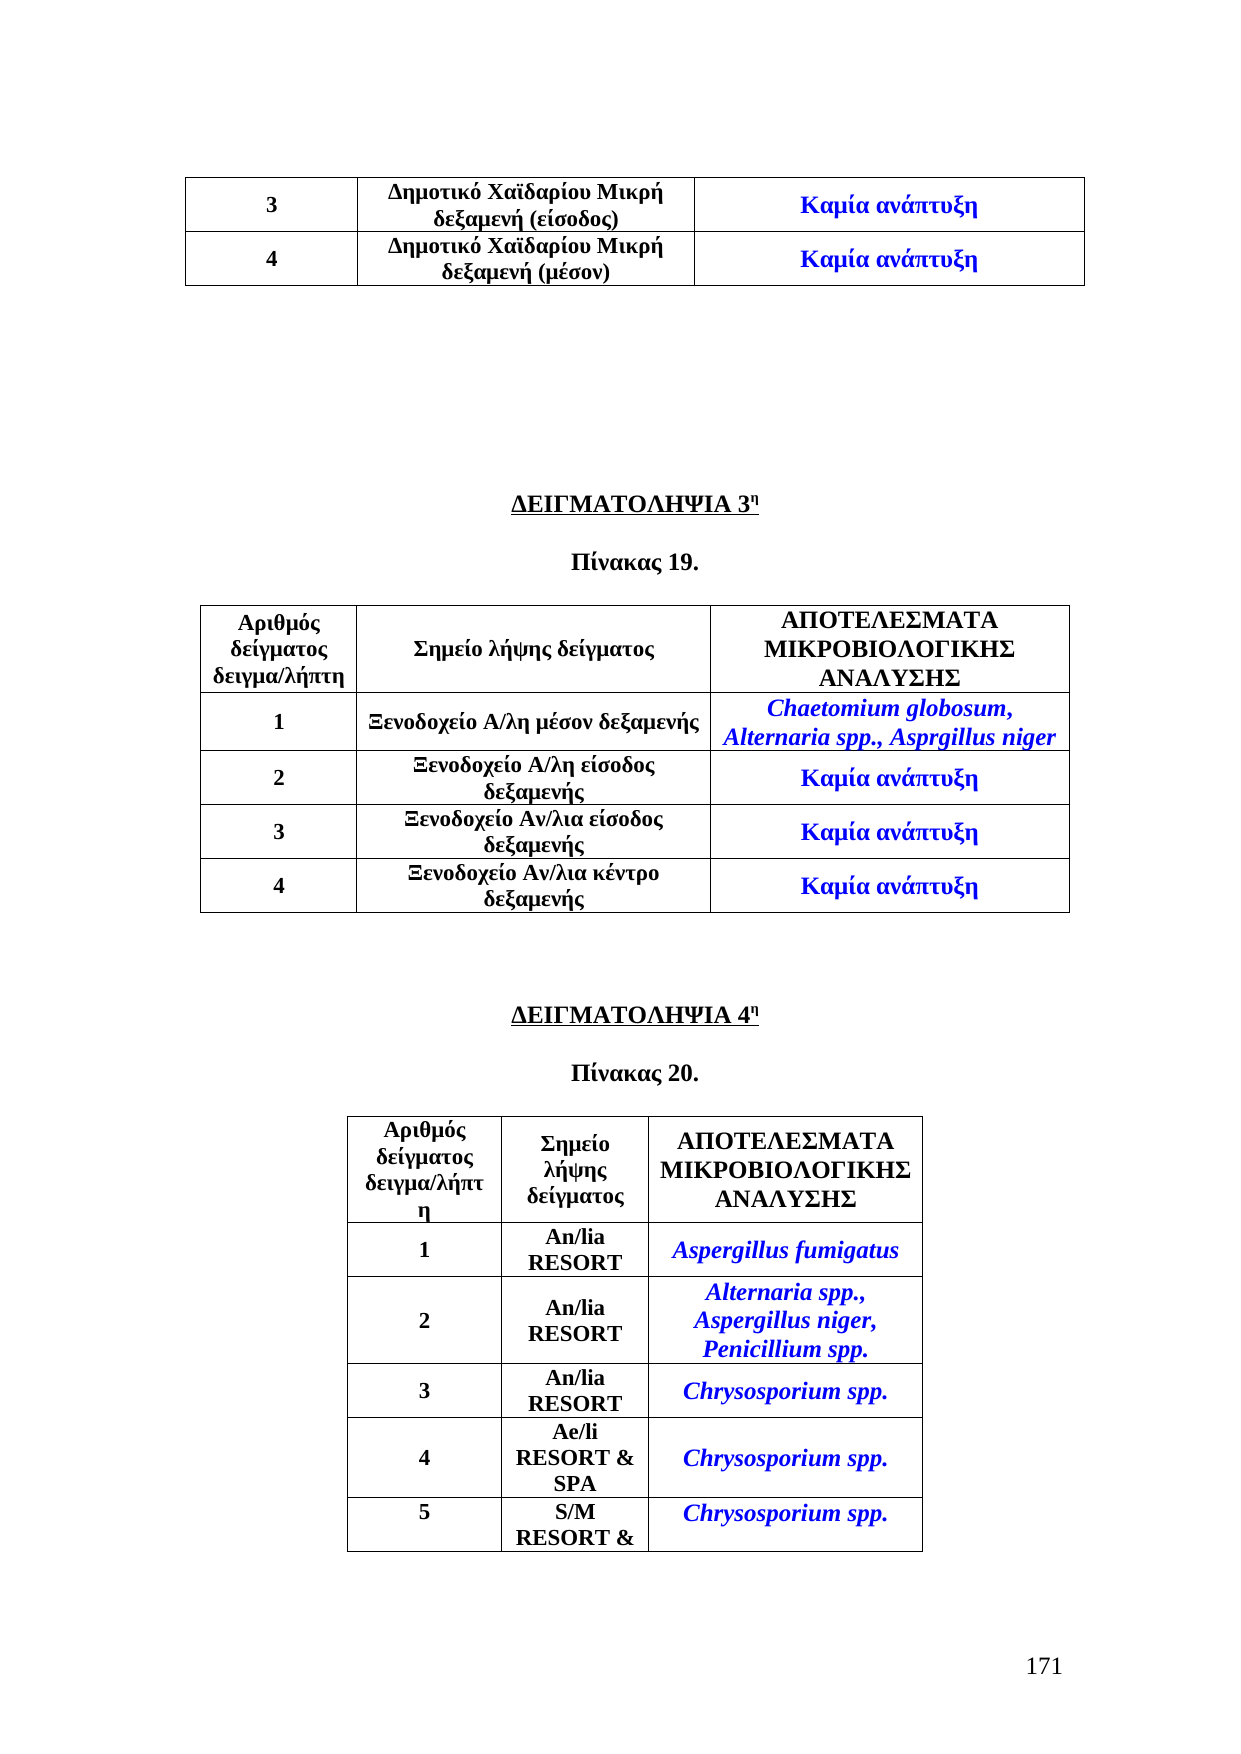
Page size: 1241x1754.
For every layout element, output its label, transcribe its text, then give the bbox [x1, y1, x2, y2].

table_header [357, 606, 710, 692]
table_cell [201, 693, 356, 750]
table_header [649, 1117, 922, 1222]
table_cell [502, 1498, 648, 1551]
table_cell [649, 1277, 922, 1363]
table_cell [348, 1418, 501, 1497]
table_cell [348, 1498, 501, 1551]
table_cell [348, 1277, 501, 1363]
text ΔΕΙΓΜΑΤΟΛΗΨΙΑ 4η [207, 1000, 1063, 1028]
text ΔΕΙΓΜΑΤΟΛΗΨΙΑ 3η [207, 489, 1063, 517]
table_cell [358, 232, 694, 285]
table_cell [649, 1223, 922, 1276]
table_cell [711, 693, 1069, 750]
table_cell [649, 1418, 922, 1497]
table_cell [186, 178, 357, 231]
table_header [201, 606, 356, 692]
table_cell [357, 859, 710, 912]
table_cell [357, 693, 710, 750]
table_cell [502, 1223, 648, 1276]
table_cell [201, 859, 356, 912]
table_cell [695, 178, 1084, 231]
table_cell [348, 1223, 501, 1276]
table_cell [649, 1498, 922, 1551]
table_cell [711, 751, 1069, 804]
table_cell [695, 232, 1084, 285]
text Πίνακας 19. [207, 547, 1063, 575]
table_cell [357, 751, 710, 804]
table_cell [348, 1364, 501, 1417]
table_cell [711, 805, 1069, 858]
text Πίνακας 20. [207, 1058, 1063, 1086]
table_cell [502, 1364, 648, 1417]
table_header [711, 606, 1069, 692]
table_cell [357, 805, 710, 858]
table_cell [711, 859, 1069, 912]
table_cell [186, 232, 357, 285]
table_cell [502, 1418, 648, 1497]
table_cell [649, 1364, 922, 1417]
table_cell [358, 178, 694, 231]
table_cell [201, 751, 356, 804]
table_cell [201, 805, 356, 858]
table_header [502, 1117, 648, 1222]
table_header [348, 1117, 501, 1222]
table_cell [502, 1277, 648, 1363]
